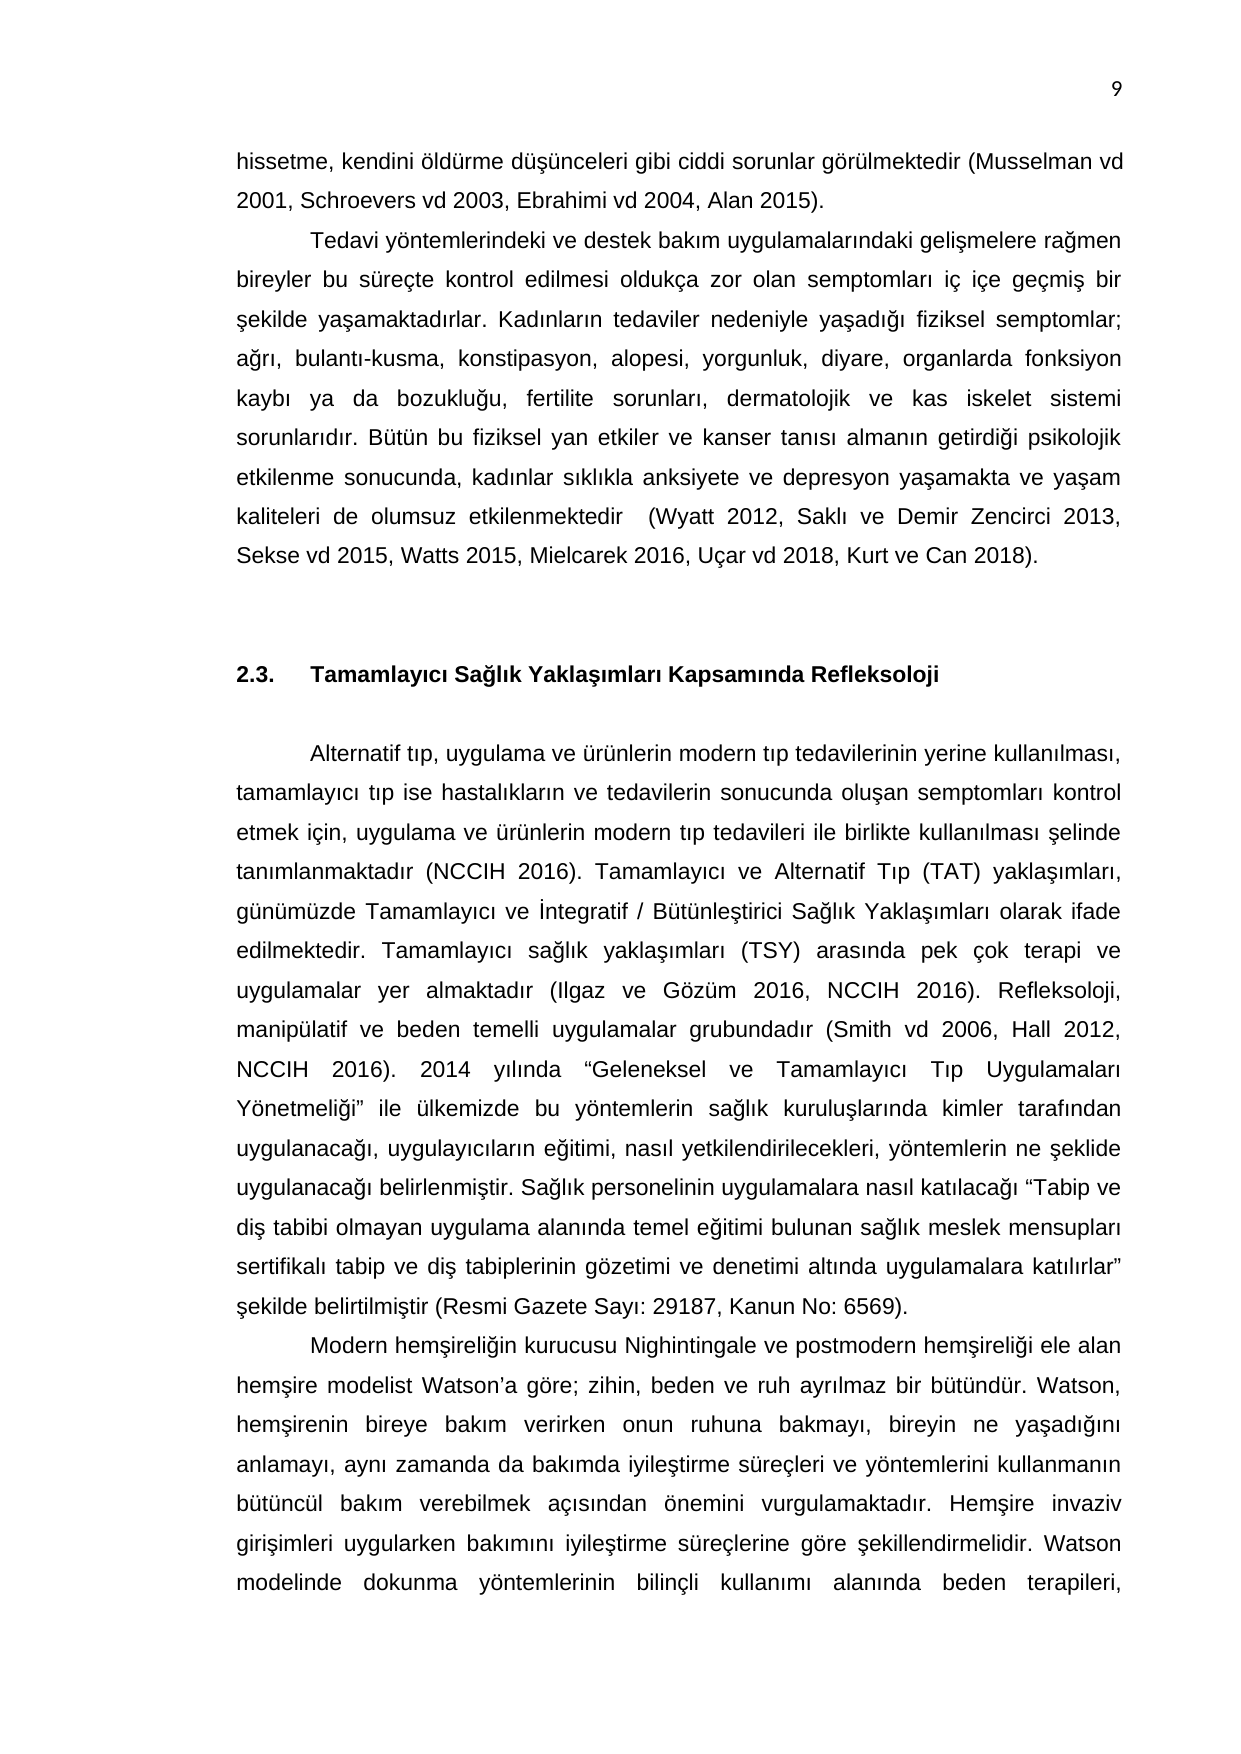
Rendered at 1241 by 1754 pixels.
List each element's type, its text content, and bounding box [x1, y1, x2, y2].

text Tedavi yöntemlerindeki ve destek bakım uygulamalarındaki gelişmelere rağmen bireyler bu süreçte kontrol edilmesi oldukça zor olan semptomları iç içe geçmiş bir şekilde yaşamaktadırlar. Kadınların tedaviler nedeniyle yaşadığı fiziksel semptomlar; ağrı, bulantı-kusma, konstipasyon, alopesi, yorgunluk, diyare, organlarda fonksiyon kaybı ya da bozukluğu, fertilite sorunları, dermatolojik ve kas iskelet sistemi sorunlarıdır. Bütün bu fiziksel yan etkiler ve kanser tanısı almanın getirdiği psikolojik etkilenme sonucunda, kadınlar sıklıkla anksiyete ve depresyon yaşamakta ve yaşam kaliteleri de olumsuz etkilenmektedir (Wyatt 2012, Saklı ve Demir Zencirci 2013, Sekse vd 2015, Watts 2015, Mielcarek 2016, Uçar vd 2018, Kurt ve Can 2018). [236, 227, 1122, 569]
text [236, 1332, 1122, 1595]
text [236, 148, 1124, 213]
subtitle Tamamlayıcı Sağlık Yaklaşımları Kapsamında Refleksoloji [236, 661, 1122, 687]
text Alternatif tıp, uygulama ve ürünlerin modern tıp tedavilerinin yerine kullanılması, tamamlayıcı tıp ise hastalıkların ve tedavilerin sonucunda oluşan semptomları kontrol etmek için, uygulama ve ürünlerin modern tıp tedavileri ile birlikte kullanılması şelinde tanımlanmaktadır (NCCIH 2016). Tamamlayıcı ve Alternatif Tıp (TAT) yaklaşımları, günümüzde Tamamlayıcı ve İntegratif / Bütünleştirici Sağlık Yaklaşımları olarak ifade edilmektedir. Tamamlayıcı sağlık yaklaşımları (TSY) arasında pek çok terapi ve uygulamalar yer almaktadır (Ilgaz ve Gözüm 2016, NCCIH 2016). Refleksoloji, manipülatif ve beden temelli uygulamalar grubundadır (Smith vd 2006, Hall 2012, NCCIH 2016). 2014 yılında “Geleneksel ve Tamamlayıcı Tıp Uygulamaları Yönetmeliği” ile ülkemizde bu yöntemlerin sağlık kuruluşlarında kimler tarafından uygulanacağı, uygulayıcıların eğitimi, nasıl yetkilendirilecekleri, yöntemlerin ne şeklide uygulanacağı belirlenmiştir. Sağlık personelinin uygulamalara nasıl katılacağı “Tabip ve diş tabibi olmayan uygulama alanında temel eğitimi bulunan sağlık meslek mensupları sertifikalı tabip ve diş tabiplerinin gözetimi ve denetimi altında uygulamalara katılırlar” şekilde belirtilmiştir (Resmi Gazete Sayı: 29187, Kanun No: 6569). [236, 740, 1122, 1319]
